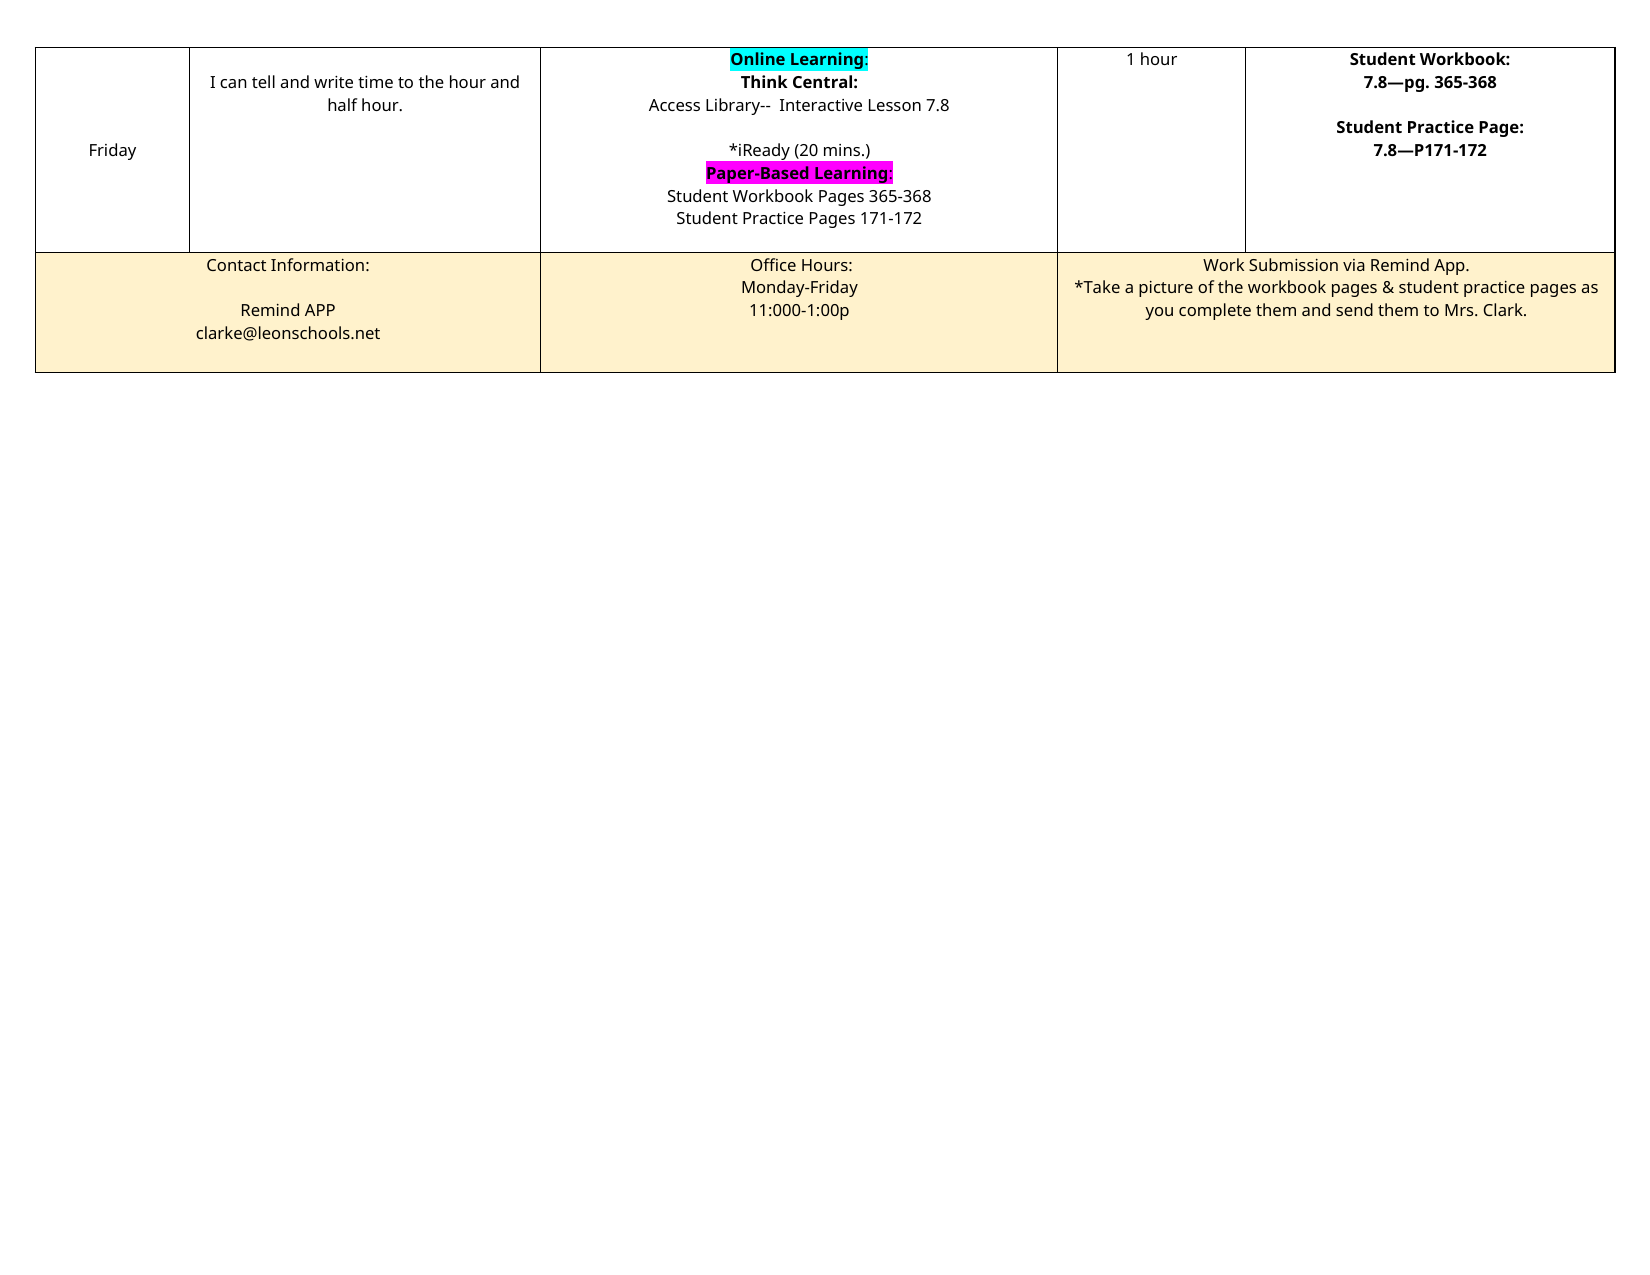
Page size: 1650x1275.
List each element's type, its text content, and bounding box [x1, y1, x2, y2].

table_cell I can tell and write time to the hour and half hour. [190, 48, 540, 252]
table_cell 1 hour [1058, 48, 1245, 252]
table_cell Office Hours: Monday-Friday 11:000-1:00p [541, 253, 1057, 372]
table_cell Work Submission via Remind App. *Take a picture of the workbook pages & student practice pages as you complete them and send them to Mrs. Clark. [1058, 253, 1614, 372]
table_cell Contact Information: Remind APP clarke@leonschools.net [36, 253, 540, 372]
table_cell Student Workbook: 7.8—pg. 365-368 Student Practice Page: 7.8—P171-172 [1246, 48, 1614, 252]
table_cell Online Learning: Think Central: Access Library-- Interactive Lesson 7.8 *iReady (20 mins.) Paper-Based Learning: Student Workbook Pages 365-368 Student Practice Pages 171-172 [541, 48, 1057, 252]
table_cell Friday [36, 48, 189, 252]
